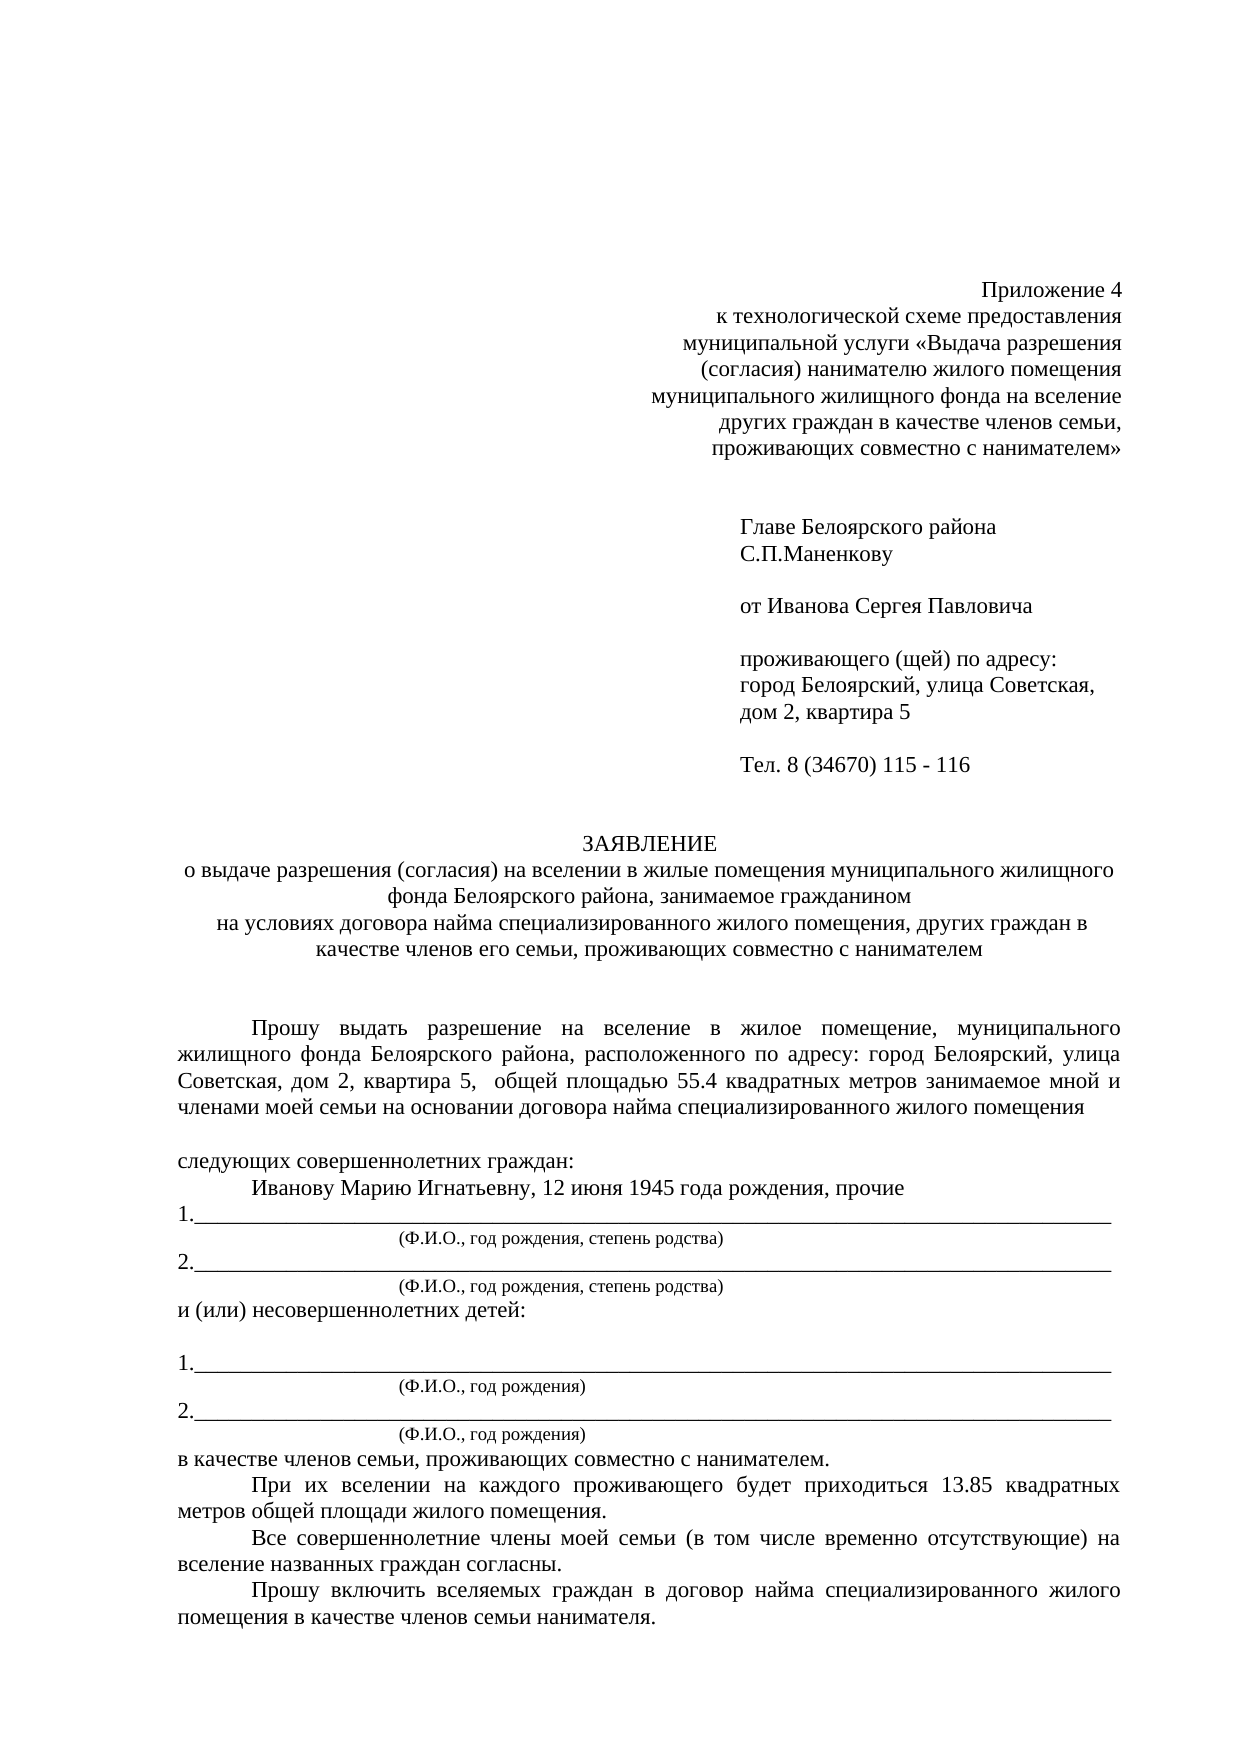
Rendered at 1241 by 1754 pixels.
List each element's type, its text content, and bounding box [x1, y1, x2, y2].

text Иванову Марию Игнатьевну, 12 июня 1945 года рождения, прочие [177, 1174, 1122, 1200]
text 1.________________________________________________________________________________ [177, 1200, 1122, 1227]
text к технологической схеме предоставления муниципальной услуги «Выдача разрешения (согласия) нанимателю жилого помещения муниципального жилищного фонда на вселение других граждан в качестве членов семьи, проживающих совместно с нанимателем» [602, 303, 1122, 461]
text о выдаче разрешения (согласия) на вселении в жилые помещения муниципального жилищного фонда Белоярского района, занимаемое гражданином [177, 856, 1122, 909]
text Главе Белоярского района [740, 513, 1122, 540]
text Прошу выдать разрешение на вселение в жилое помещение, муниципального жилищного фонда Белоярского района, расположенного по адресу: город Белоярский, улица Советская, дом 2, квартира 5, общей площадью 55.4 квадратных метров занимаемое мной и членами моей семьи на основании договора найма специализированного жилого помещения [177, 1014, 1122, 1119]
text При их вселении на каждого проживающего будет приходиться 13.85 квадратных метров общей площади жилого помещения. [177, 1471, 1122, 1524]
text Все совершеннолетние члены моей семьи (в том числе временно отсутствующие) на вселение названных граждан согласны. [177, 1524, 1122, 1576]
text Прошу включить вселяемых граждан в договор найма специализированного жилого помещения в качестве членов семьи нанимателя. [177, 1576, 1122, 1629]
text следующих совершеннолетних граждан: [177, 1148, 1122, 1174]
text от Иванова Сергея Павловича [740, 592, 1122, 619]
text (Ф.И.О., год рождения, степень родства) [177, 1274, 1122, 1296]
text 2.________________________________________________________________________________ [177, 1397, 1122, 1423]
text Приложение 4 [602, 276, 1122, 303]
text город Белоярский, улица Советская, дом 2, квартира 5 [740, 672, 1122, 724]
text ЗАЯВЛЕНИЕ [177, 830, 1122, 856]
text (Ф.И.О., год рождения) [177, 1423, 1122, 1445]
text С.П.Маненкову [740, 540, 1122, 566]
text 2.________________________________________________________________________________ [177, 1248, 1122, 1274]
text Тел. 8 (34670) 115 - 116 [740, 751, 1122, 777]
text (Ф.И.О., год рождения, степень родства) [177, 1227, 1122, 1248]
text (Ф.И.О., год рождения) [177, 1375, 1122, 1397]
text проживающего (щей) по адресу: [740, 645, 1122, 672]
text и (или) несовершеннолетних детей: [177, 1296, 1122, 1322]
text 1.________________________________________________________________________________ [177, 1349, 1122, 1375]
text на условиях договора найма специализированного жилого помещения, других граждан в качестве членов его семьи, проживающих совместно с нанимателем [177, 909, 1122, 961]
text в качестве членов семьи, проживающих совместно с нанимателем. [177, 1445, 1122, 1471]
